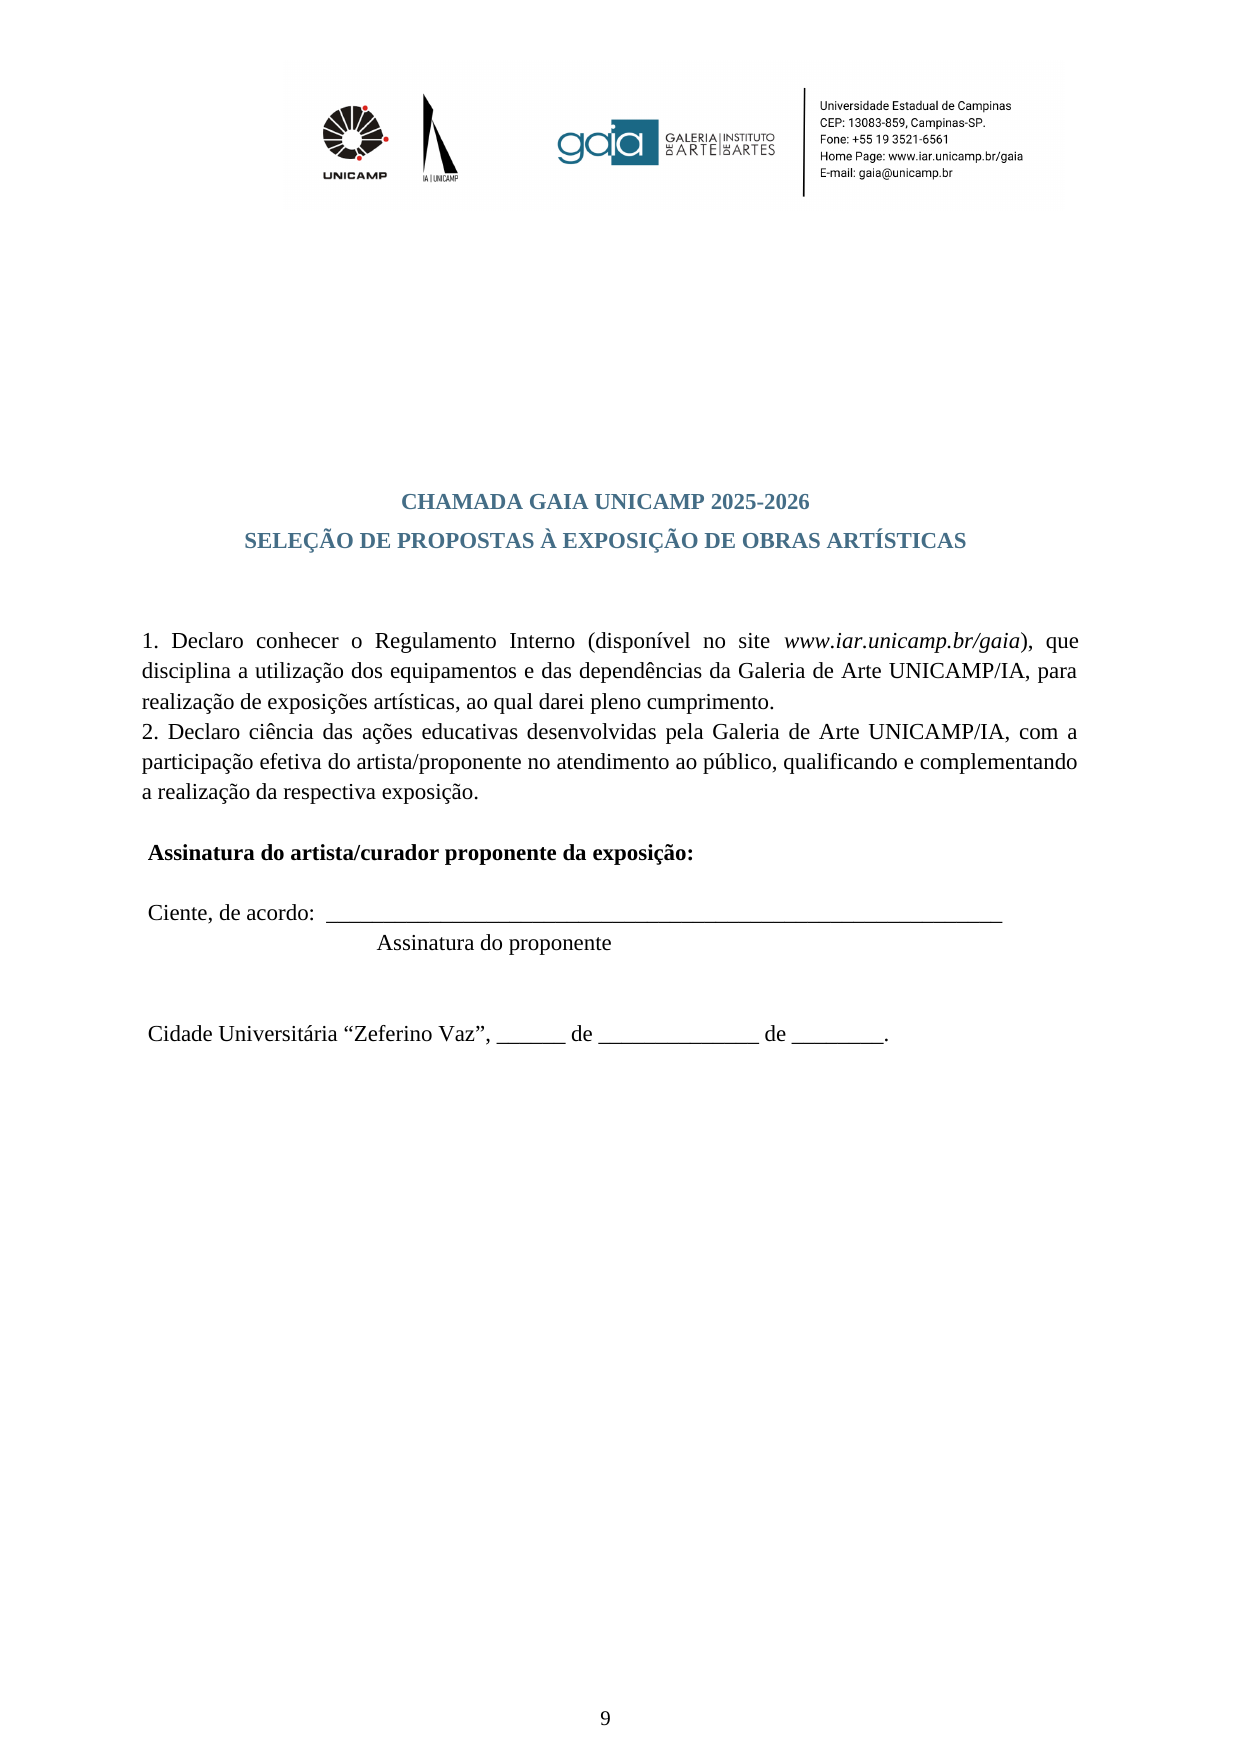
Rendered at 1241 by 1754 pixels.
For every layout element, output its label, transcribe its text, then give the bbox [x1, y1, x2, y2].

table_header 1. Declaro conhecer o Regulamento Interno (disponível no site www.iar.unicamp.br/gaia), que disciplina a utilização dos equipamentos e das dependências da Galeria de Arte UNICAMP/IA, para realização de exposições artísticas, ao qual darei pleno cumprimento. 2. Declaro ciência das ações educativas desenvolvidas pela Galeria de Arte UNICAMP/IA, com a participação efetiva do artista/proponente no atendimento ao público, qualificando e complementando a realização da respectiva exposição. [130, 597, 1090, 839]
text Assinatura do artista/curador proponente da exposição: [148, 839, 1063, 865]
text SELEÇÃO DE PROPOSTAS À EXPOSIÇÃO DE OBRAS ARTÍSTICAS [148, 527, 1063, 554]
text Cidade Universitária “Zeferino Vaz”, ______ de ______________ de ________. [148, 1020, 1063, 1046]
text Assinatura do proponente [148, 929, 1063, 956]
text CHAMADA GAIA UNICAMP 2025-2026 [148, 488, 1063, 514]
picture [283, 60, 1065, 211]
text Ciente, de acordo: ___________________________________________________________ [148, 899, 1063, 926]
